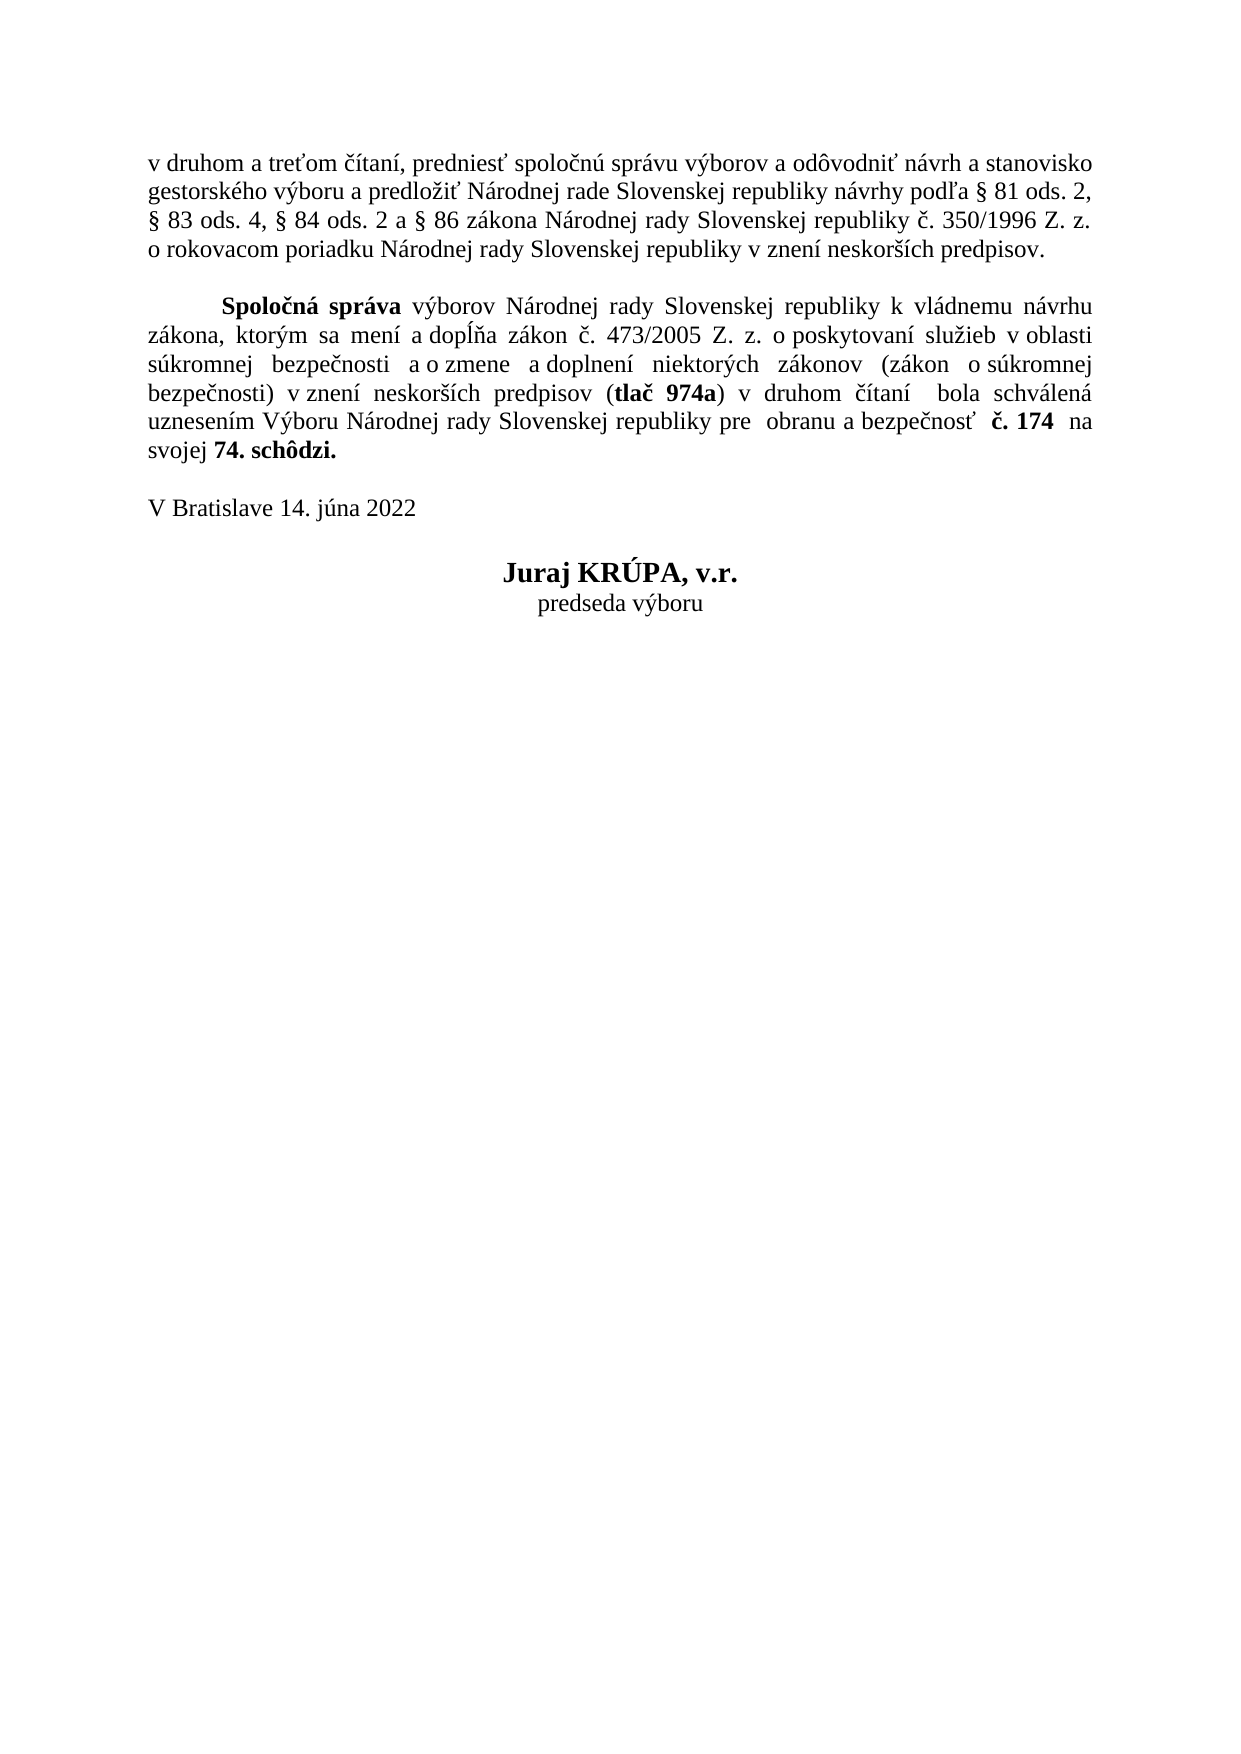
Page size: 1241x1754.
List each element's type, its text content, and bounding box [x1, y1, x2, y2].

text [148, 148, 1093, 263]
text predseda výboru [148, 588, 1093, 617]
text Spoločná správa výborov Národnej rady Slovenskej republiky k vládnemu návrhu zákona, ktorým sa mení a dopĺňa zákon č. 473/2005 Z. z. o poskytovaní služieb v oblasti súkromnej bezpečnosti a o zmene a doplnení niektorých zákonov (zákon o súkromnej bezpečnosti) v znení neskorších predpisov (tlač 974a) v druhom čítaní bola schválená uznesením Výboru Národnej rady Slovenskej republiky pre obranu a bezpečnosť č. 174 na svojej 74. schôdzi. [148, 291, 1093, 464]
text V Bratislave 14. júna 2022 [148, 493, 1093, 521]
text Juraj KRÚPA, v.r. [148, 555, 1093, 588]
